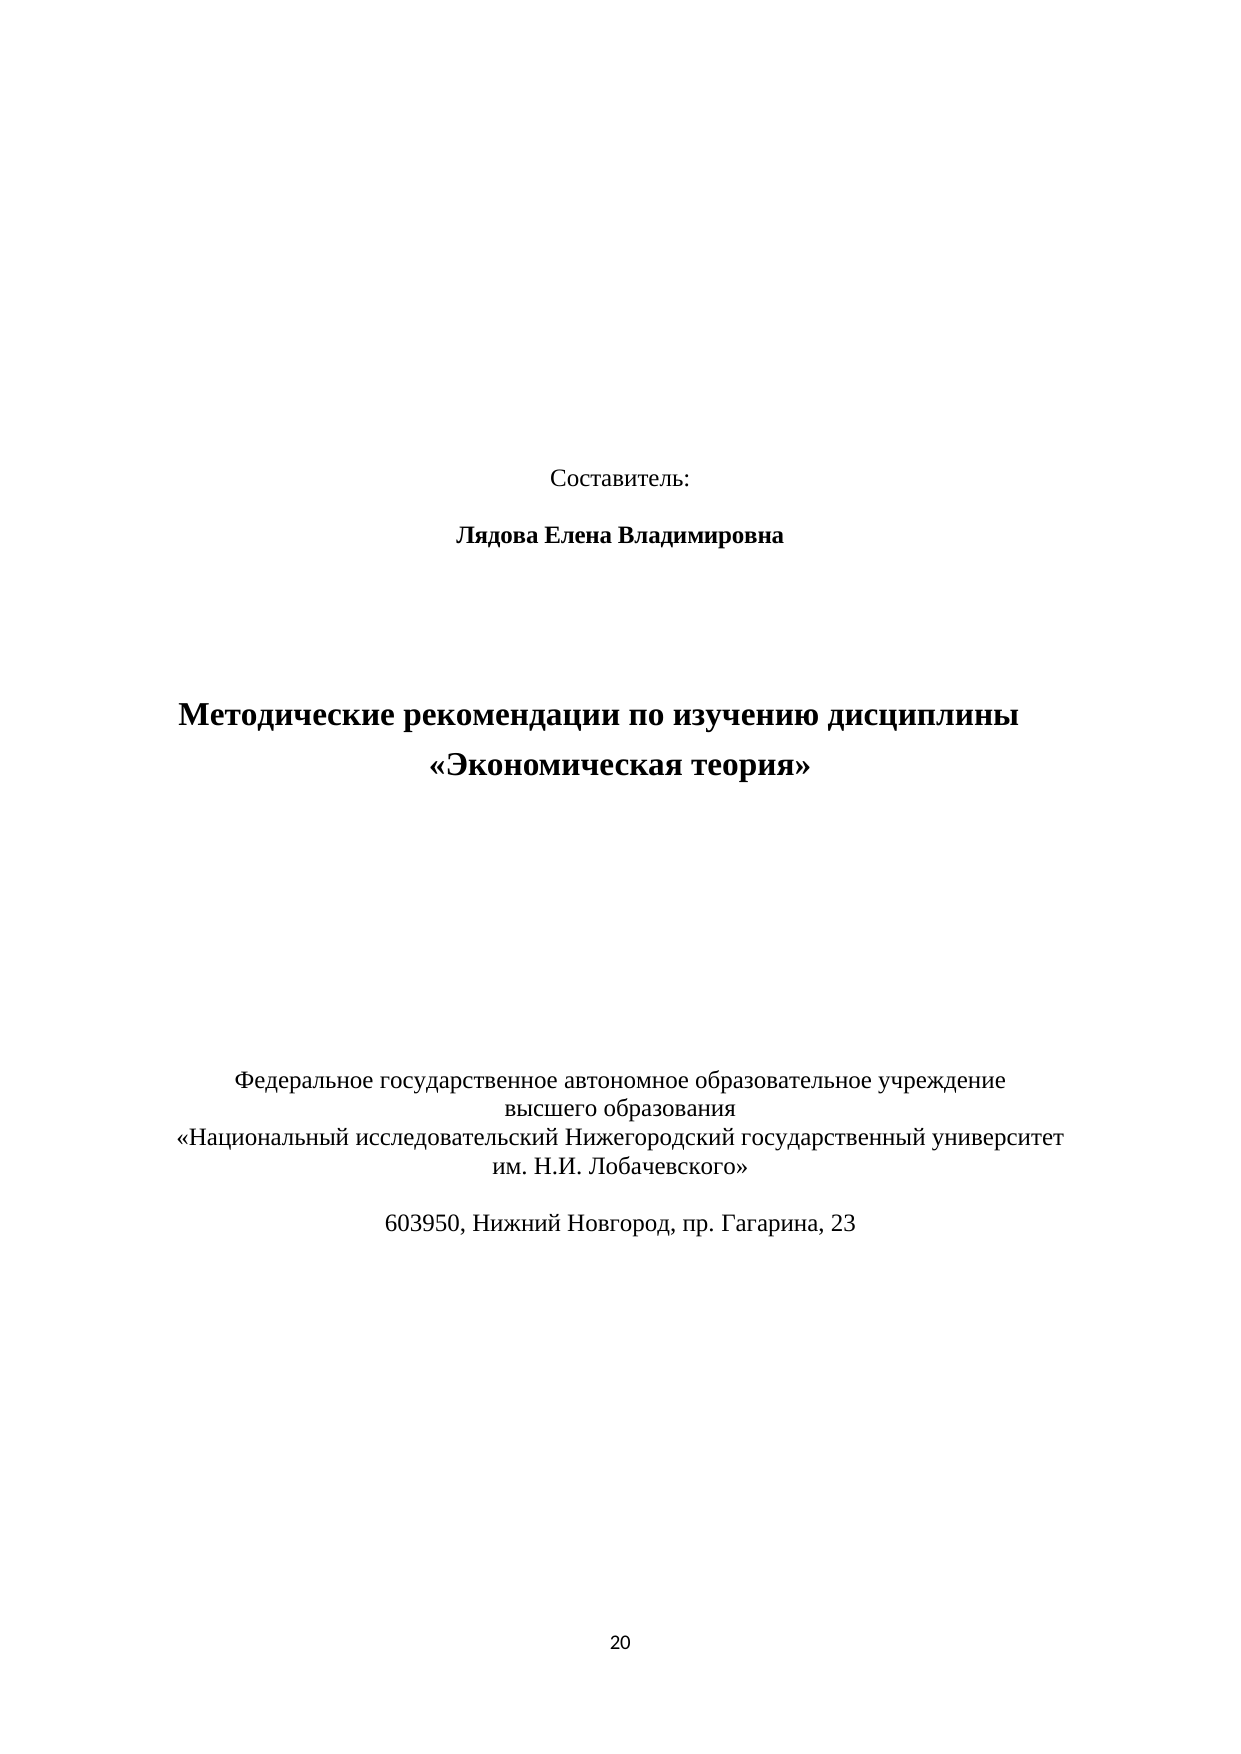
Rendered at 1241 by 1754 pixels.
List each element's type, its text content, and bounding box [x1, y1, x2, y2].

text высшего образования [118, 1093, 1122, 1122]
text «Экономическая теория» [118, 744, 1122, 782]
text «Национальный исследовательский Нижегородский государственный университет им. Н.И. Лобачевского» [118, 1122, 1122, 1180]
subtitle Методические рекомендации по изучению дисциплины [178, 694, 1122, 733]
text Лядова Елена Владимировна [118, 521, 1122, 549]
text 603950, Нижний Новгород, пр. Гагарина, 23 [118, 1208, 1122, 1237]
text Федеральное государственное автономное образовательное учреждение [118, 1065, 1122, 1093]
text Составитель: [118, 463, 1122, 492]
